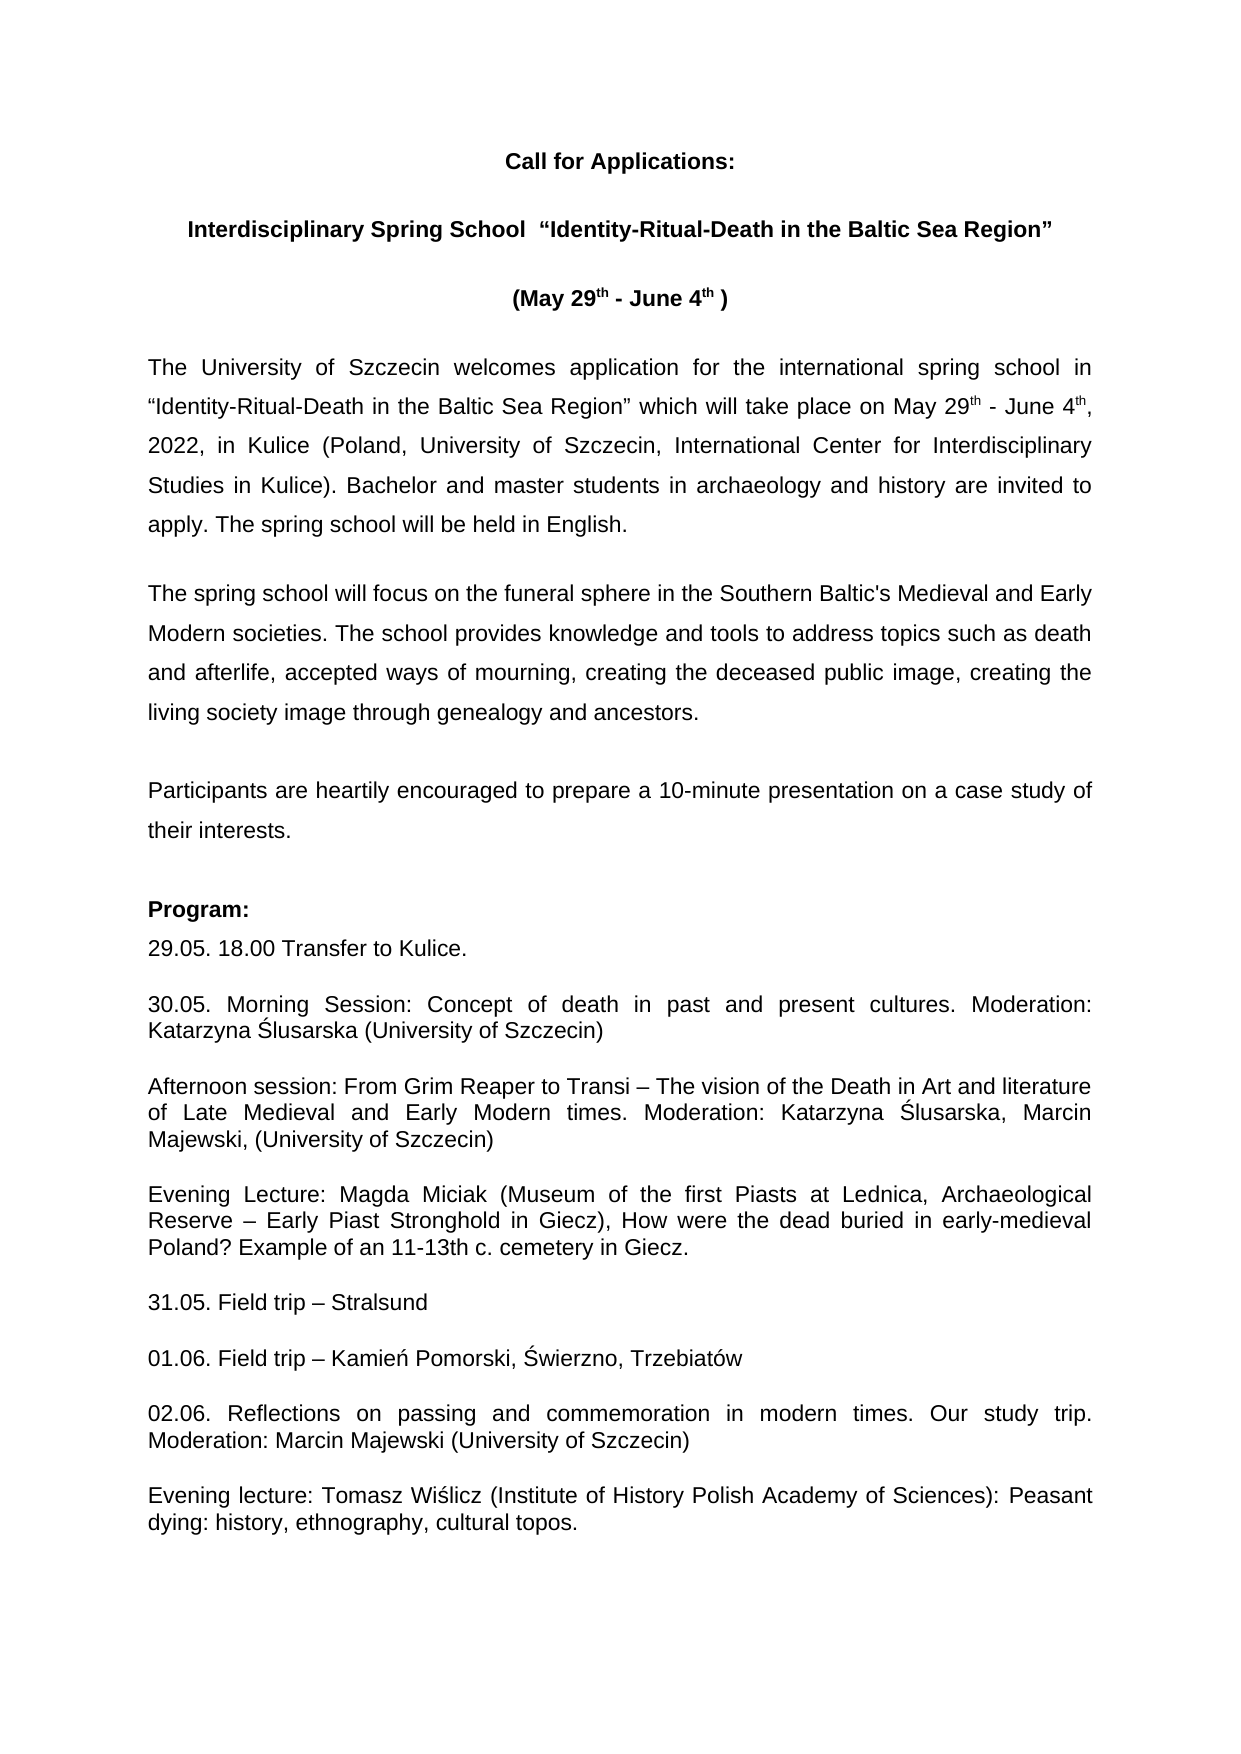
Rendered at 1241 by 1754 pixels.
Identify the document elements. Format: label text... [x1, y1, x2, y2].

text Afternoon session: From Grim Reaper to Transi – The vision of the Death in Art and literature of Late Medieval and Early Modern times. Moderation: Katarzyna Ślusarska, Marcin Majewski, (University of Szczecin) [148, 1073, 1093, 1152]
text Evening Lecture: Magda Miciak (Museum of the first Piasts at Lednica, Archaeological Reserve – Early Piast Stronghold in Giecz), How were the dead buried in early-medieval Poland? Example of an 11-13th c. cemetery in Giecz. [148, 1181, 1093, 1260]
text 02.06. Reflections on passing and commemoration in modern times. Our study trip. Moderation: Marcin Majewski (University of Szczecin) [148, 1400, 1093, 1453]
text Evening lecture: Tomasz Wiślicz (Institute of History Polish Academy of Sciences): Peasant dying: history, ethnography, cultural topos. [148, 1482, 1093, 1535]
text Interdisciplinary Spring School “Identity-Ritual-Death in the Baltic Sea Region” [148, 216, 1093, 243]
text The University of Szczecin welcomes application for the international spring school in “Identity-Ritual-Death in the Baltic Sea Region” which will take place on May 29th - June 4th, 2022, in Kulice (Poland, University of Szczecin, International Center for Interdisciplinary Studies in Kulice). Bachelor and master students in archaeology and history are invited to apply. The spring school will be held in English. [148, 353, 1093, 538]
text Program: [148, 896, 1093, 922]
text The spring school will focus on the funeral sphere in the Southern Baltic's Medieval and Early Modern societies. The school provides knowledge and tools to address topics such as death and afterlife, accepted ways of mourning, creating the deceased public image, creating the living society image through genealogy and ancestors. [148, 580, 1093, 725]
text 31.05. Field trip – Stralsund [148, 1289, 1093, 1316]
text 01.06. Field trip – Kamień Pomorski, Świerzno, Trzebiatów [148, 1345, 1093, 1371]
text (May 29th - June 4th ) [148, 285, 1093, 311]
text Participants are heartily encouraged to prepare a 10-minute presentation on a case study of their interests. [148, 777, 1093, 843]
text 30.05. Morning Session: Concept of death in past and present cultures. Moderation: Katarzyna Ślusarska (University of Szczecin) [148, 991, 1093, 1044]
text 29.05. 18.00 Transfer to Kulice. [148, 935, 1093, 962]
text Call for Applications: [148, 148, 1093, 174]
